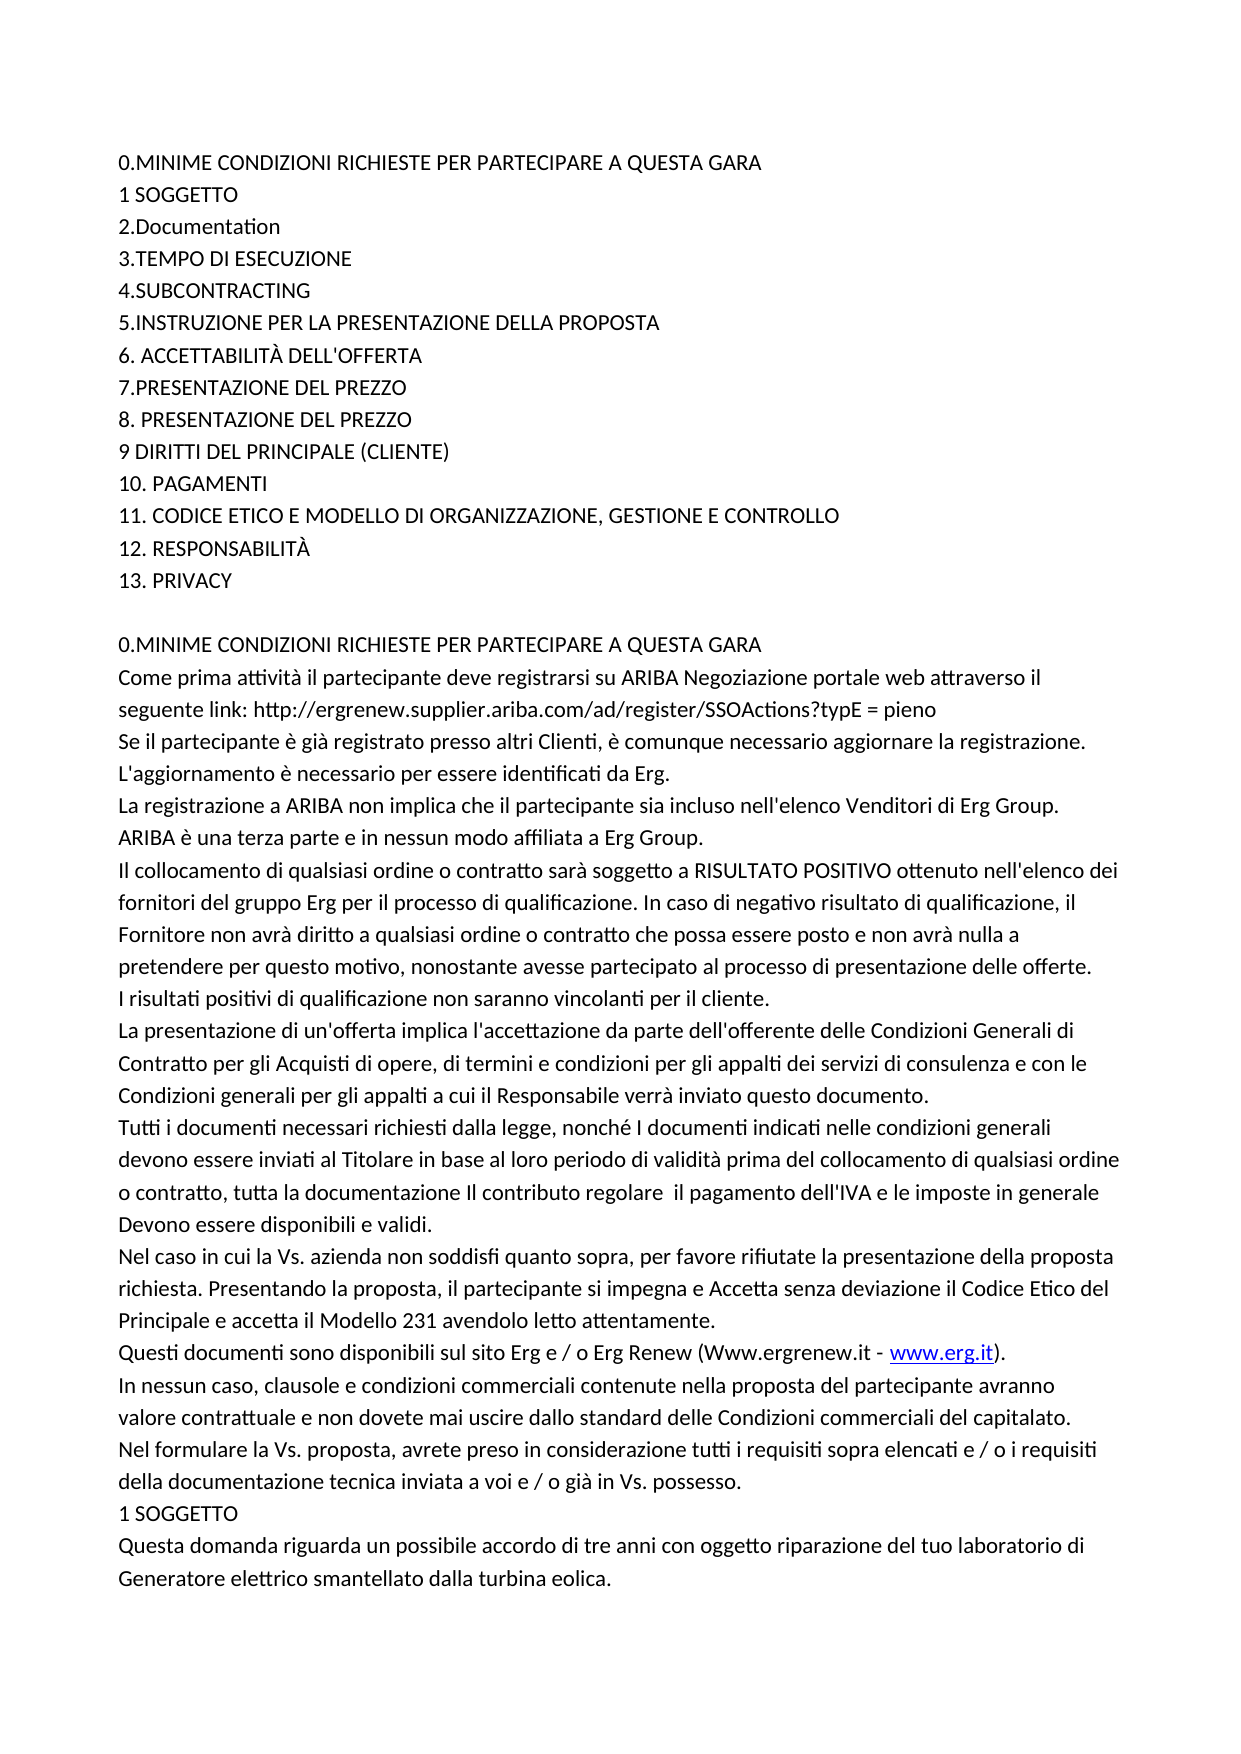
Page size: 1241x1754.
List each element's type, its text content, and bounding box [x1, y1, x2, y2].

text Questa domanda riguarda un possibile accordo di tre anni con oggetto riparazione del tuo laboratorio di Generatore elettrico smantellato dalla turbina eolica. [118, 1532, 1122, 1592]
text 12. RESPONSABILITÀ [118, 534, 1122, 562]
text Nel caso in cui la Vs. azienda non soddisfi quanto sopra, per favore rifiutate la presentazione della proposta richiesta. Presentando la proposta, il partecipante si impegna e Accetta senza deviazione il Codice Etico del Principale e accetta il Modello 231 avendolo letto attentamente. [118, 1242, 1122, 1334]
text valore contrattuale e non dovete mai uscire dallo standard delle Condizioni commerciali del capitalato. [118, 1403, 1122, 1431]
text 10. PAGAMENTI [118, 469, 1122, 497]
text Condizioni generali per gli appalti a cui il Responsabile verrà inviato questo documento. [118, 1081, 1122, 1109]
text 6. ACCETTABILITÀ DELL'OFFERTA [118, 341, 1122, 369]
text 4.SUBCONTRACTING [118, 276, 1122, 304]
text 5.INSTRUZIONE PER LA PRESENTAZIONE DELLA PROPOSTA [118, 308, 1122, 337]
text Se il partecipante è già registrato presso altri Clienti, è comunque necessario aggiornare la registrazione. L'aggiornamento è necessario per essere identificati da Erg. [118, 727, 1122, 787]
text 3.TEMPO DI ESECUZIONE [118, 244, 1122, 272]
text Nel formulare la Vs. proposta, avrete preso in considerazione tutti i requisiti sopra elencati e / o i requisiti della documentazione tecnica inviata a voi e / o già in Vs. possesso. [118, 1435, 1122, 1495]
text 1 SOGGETTO [118, 1499, 1122, 1527]
text Come prima attività il partecipante deve registrarsi su ARIBA Negoziazione portale web attraverso il seguente link: http://ergrenew.supplier.ariba.com/ad/register/SSOActions?typE = pieno [118, 663, 1122, 723]
text 1 SOGGETTO [118, 180, 1122, 208]
text I risultati positivi di qualificazione non saranno vincolanti per il cliente. [118, 984, 1122, 1012]
text ARIBA è una terza parte e in nessun modo affiliata a Erg Group. [118, 823, 1122, 852]
text Tutti i documenti necessari richiesti dalla legge, nonché I documenti indicati nelle condizioni generali devono essere inviati al Titolare in base al loro periodo di validità prima del collocamento di qualsiasi ordine o contratto, tutta la documentazione Il contributo regolare il pagamento dell'IVA e le imposte in generale [118, 1113, 1122, 1206]
text Devono essere disponibili e validi. [118, 1210, 1122, 1238]
text In nessun caso, clausole e condizioni commerciali contenute nella proposta del partecipante avranno [118, 1371, 1122, 1399]
text 0.MINIME CONDIZIONI RICHIESTE PER PARTECIPARE A QUESTA GARA [118, 630, 1122, 658]
text 11. CODICE ETICO E MODELLO DI ORGANIZZAZIONE, GESTIONE E CONTROLLO [118, 502, 1122, 530]
text La presentazione di un'offerta implica l'accettazione da parte dell'offerente delle Condizioni Generali di Contratto per gli Acquisti di opere, di termini e condizioni per gli appalti dei servizi di consulenza e con le [118, 1017, 1122, 1077]
text La registrazione a ARIBA non implica che il partecipante sia incluso nell'elenco Venditori di Erg Group. [118, 791, 1122, 819]
text 0.MINIME CONDIZIONI RICHIESTE PER PARTECIPARE A QUESTA GARA [118, 148, 1122, 176]
text 9 DIRITTI DEL PRINCIPALE (CLIENTE) [118, 437, 1122, 465]
text 8. PRESENTAZIONE DEL PREZZO [118, 405, 1122, 433]
text 2.Documentation [118, 212, 1122, 240]
text Questi documenti sono disponibili sul sito Erg e / o Erg Renew (Www.ergrenew.it - ​​www.erg.it). [118, 1338, 1122, 1367]
text 7.PRESENTAZIONE DEL PREZZO [118, 373, 1122, 401]
text Il collocamento di qualsiasi ordine o contratto sarà soggetto a RISULTATO POSITIVO ottenuto nell'elenco dei fornitori del gruppo Erg per il processo di qualificazione. In caso di negativo risultato di qualificazione, il Fornitore non avrà diritto a qualsiasi ordine o contratto che possa essere posto e non avrà nulla a pretendere per questo motivo, nonostante avesse partecipato al processo di presentazione delle offerte. [118, 856, 1122, 980]
text 13. PRIVACY [118, 566, 1122, 594]
